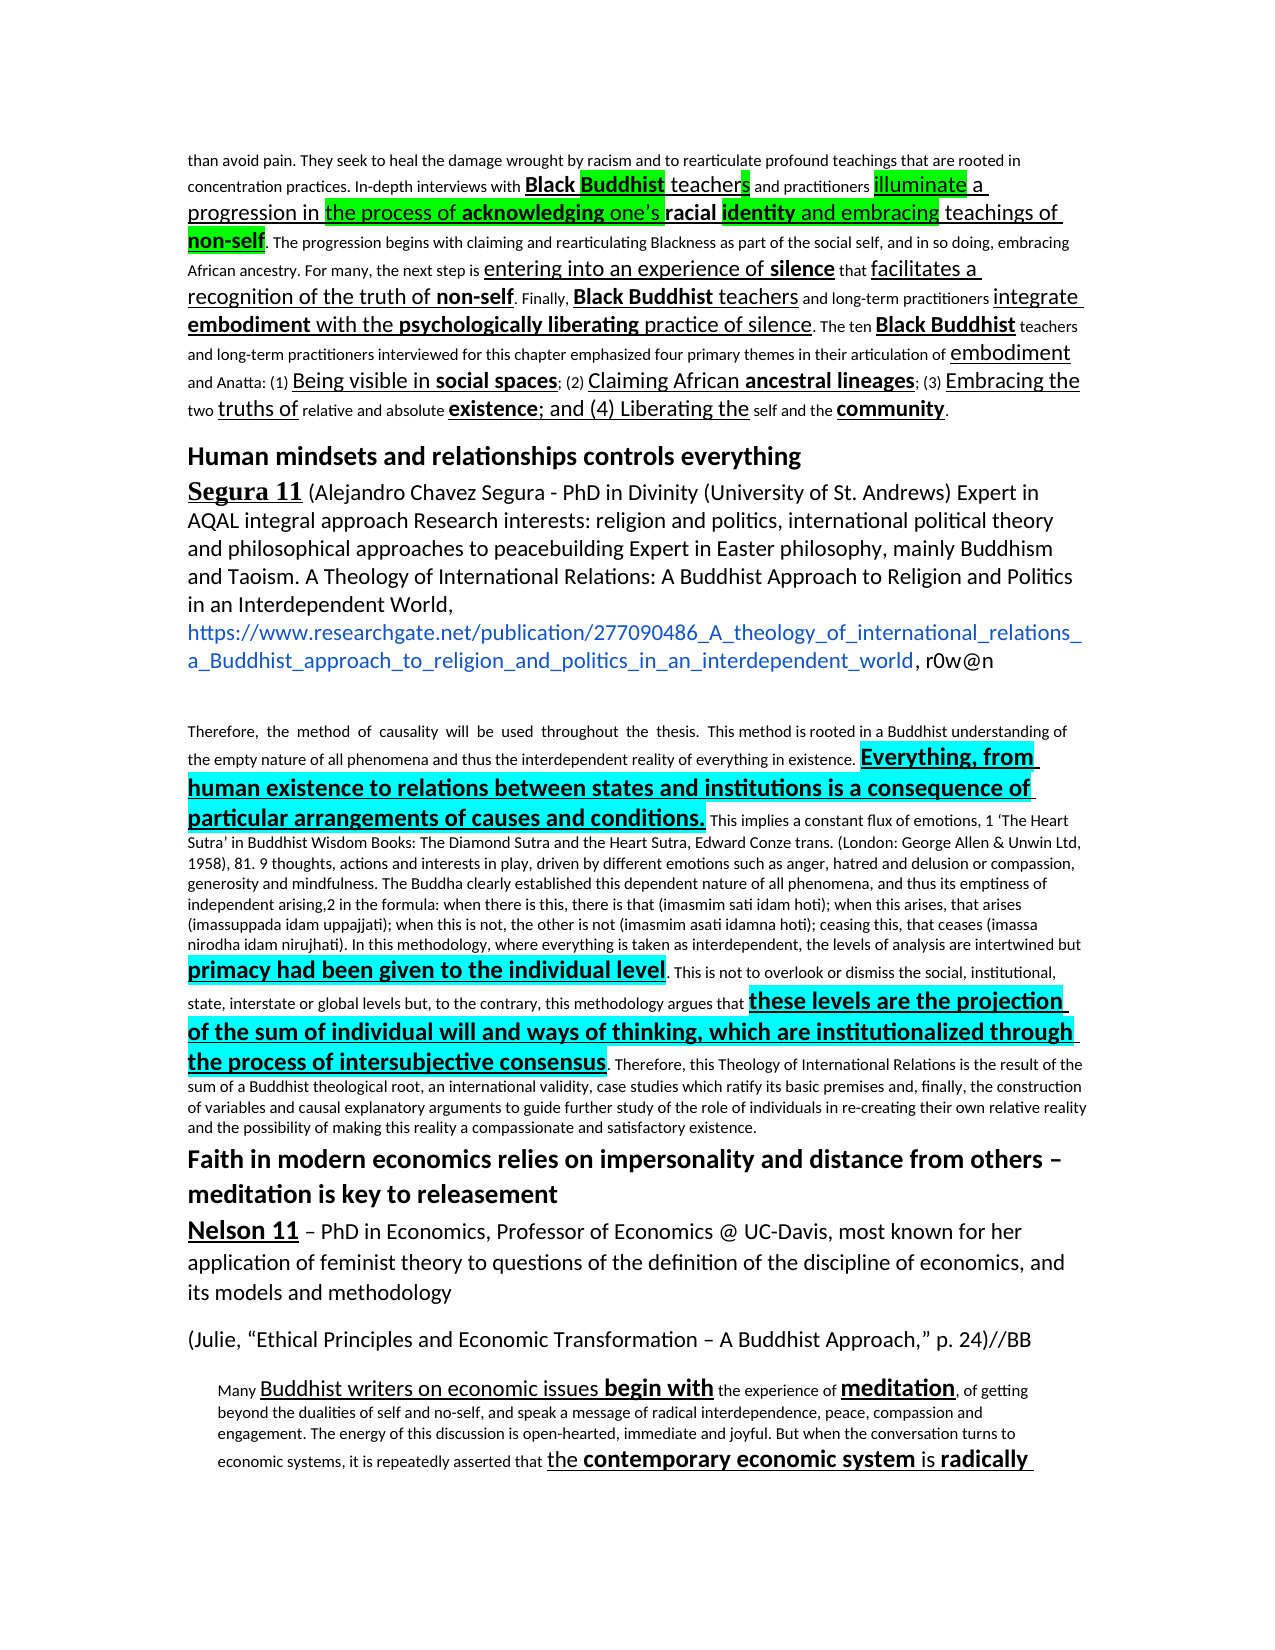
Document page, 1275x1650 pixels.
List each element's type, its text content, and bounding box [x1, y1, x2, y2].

text Therefore, the method of causality will be used throughout the thesis. This method is rooted in a Buddhist understanding of the empty nature of all phenomena and thus the interdependent reality of everything in existence. Everything, from human existence to relations between states and institutions is a consequence of particular arrangements of causes and conditions. This implies a constant flux of emotions, 1 ‘The Heart Sutra’ in Buddhist Wisdom Books: The Diamond Sutra and the Heart Sutra, Edward Conze trans. (London: George Allen & Unwin Ltd, 1958), 81. 9 thoughts, actions and interests in play, driven by different emotions such as anger, hatred and delusion or compassion, generosity and mindfulness. The Buddha clearly established this dependent nature of all phenomena, and thus its emptiness of independent arising,2 in the formula: when there is this, there is that (imasmim sati idam hoti); when this arises, that arises (imassuppada idam uppajjati); when this is not, the other is not (imasmim asati idamna hoti); ceasing this, that ceases (imassa nirodha idam nirujhati). In this methodology, where everything is taken as interdependent, the levels of analysis are intertwined but primacy had been given to the individual level. This is not to overlook or dismiss the social, institutional, state, interstate or global levels but, to the contrary, this methodology argues that these levels are the projection of the sum of individual will and ways of thinking, which are institutionalized through the process of intersubjective consensus. Therefore, this Theology of International Relations is the result of the sum of a Buddhist theological root, an international validity, case studies which ratify its basic premises and, finally, the construction of variables and causal explanatory arguments to guide further study of the role of individuals in re-creating their own relative reality and the possibility of making this reality a compassionate and satisfactory existence. [187, 721, 1087, 1138]
subtitle Faith in modern economics relies on impersonality and distance from others – meditation is key to releasement [187, 1142, 1087, 1211]
text Nelson 11 – PhD in Economics, Professor of Economics @ UC-Davis, most known for her application of feminist theory to questions of the definition of the discipline of economics, and its models and methodology [187, 1213, 1087, 1307]
text (Julie, “Ethical Principles and Economic Transformation – A Buddhist Approach,” p. 24)//BB [187, 1325, 1087, 1353]
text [217, 1372, 1057, 1474]
text Segura 11 (Alejandro Chavez Segura - PhD in Divinity (University of St. Andrews) Expert in AQAL integral approach Research interests: religion and politics, international political theory and philosophical approaches to peacebuilding Expert in Easter philosophy, mainly Buddhism and Taoism. A Theology of International Relations: A Buddhist Approach to Religion and Politics in an Interdependent World, https://www.researchgate.net/publication/277090486_A_theology_of_international_relations_a_Buddhist_approach_to_religion_and_politics_in_an_interdependent_world, r0w@n [187, 475, 1087, 674]
subtitle Human mindsets and relationships controls everything [187, 439, 1087, 472]
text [187, 150, 1087, 422]
